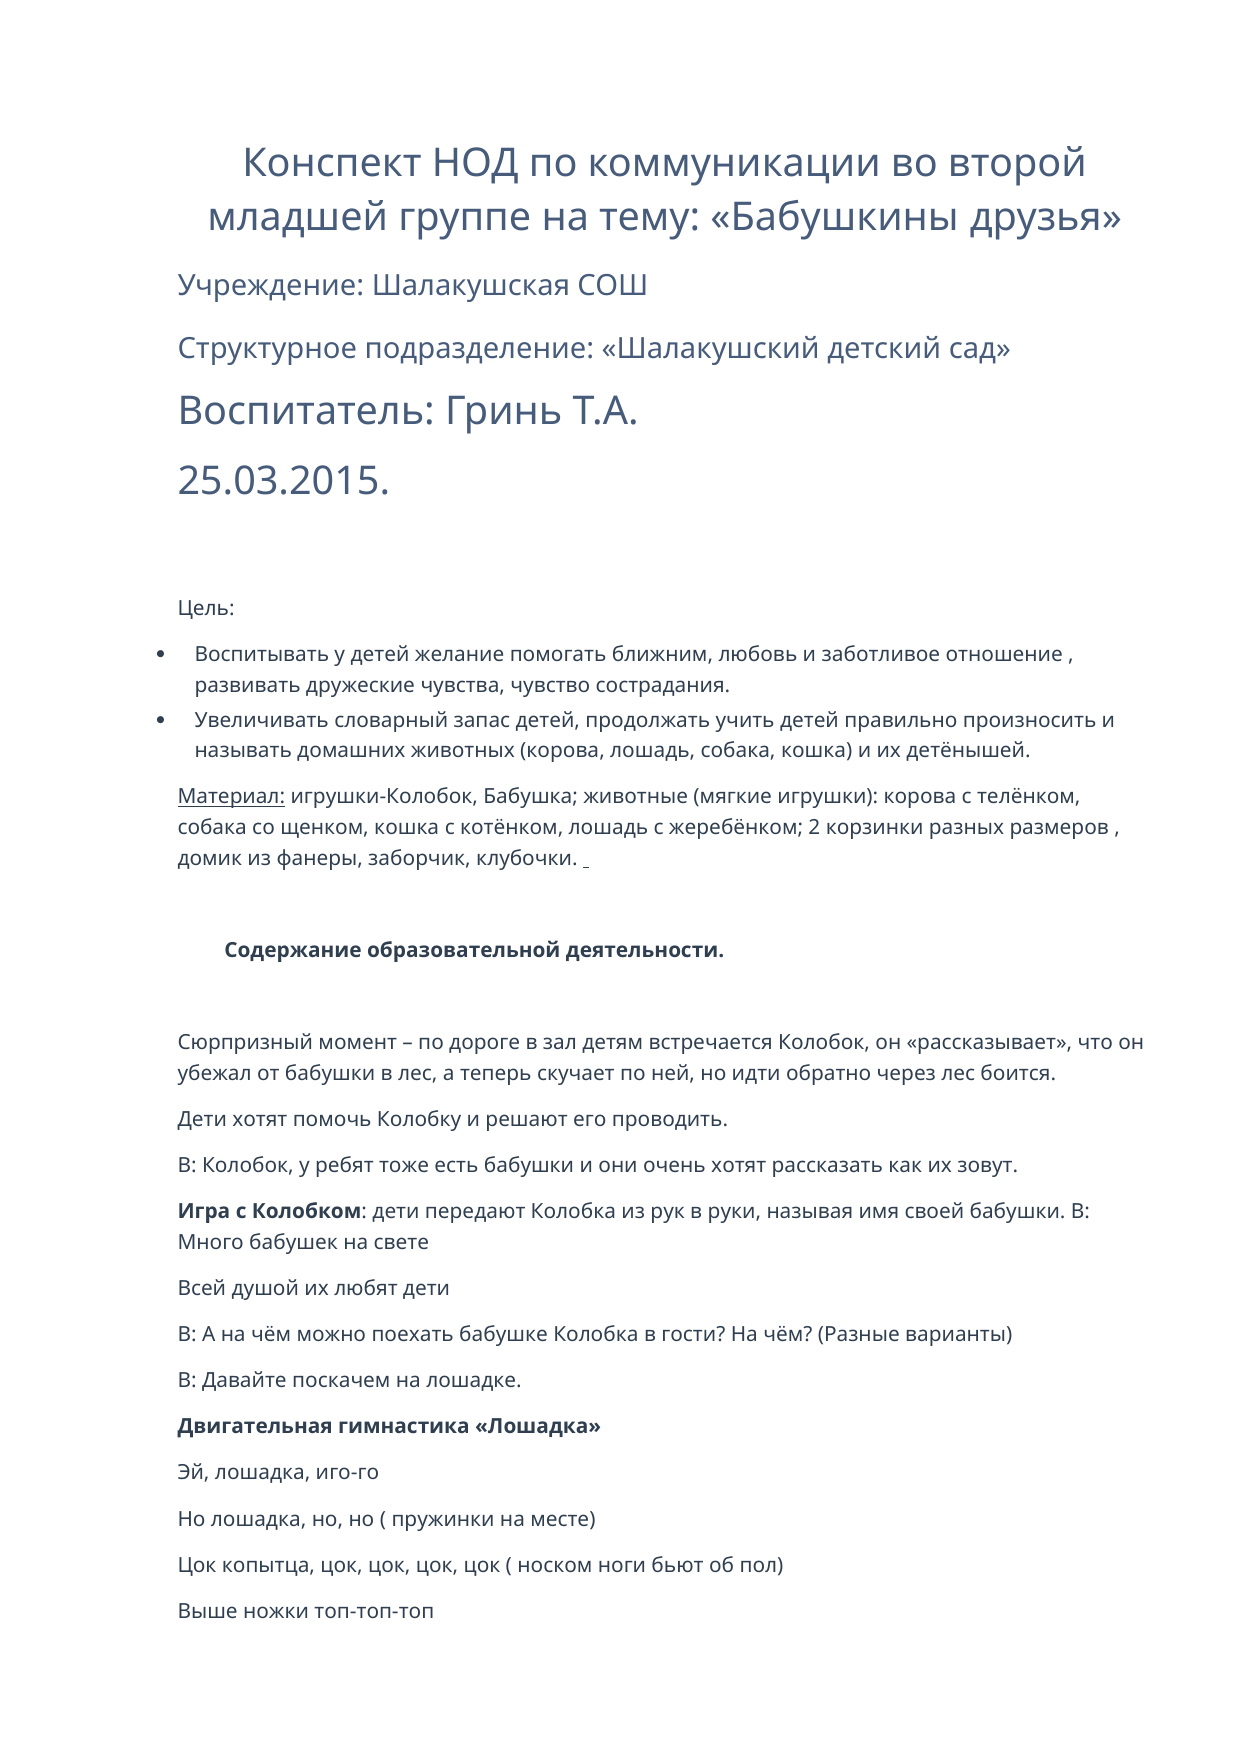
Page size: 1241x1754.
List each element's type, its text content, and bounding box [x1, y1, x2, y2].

text Выше ножки топ-топ-топ [177, 1594, 1152, 1624]
text В: Колобок, у ребят тоже есть бабушки и они очень хотят рассказать как их зовут. [177, 1148, 1152, 1178]
text Содержание образовательной деятельности. [224, 933, 1152, 963]
text 25.03.2015. [177, 452, 1152, 506]
text Цель: [177, 591, 1152, 622]
text Дети хотят помочь Колобку и решают его проводить. [177, 1102, 1152, 1132]
text Эй, лошадка, иго-го [177, 1455, 1152, 1486]
text Учреждение: Шалакушская СОШ [177, 257, 1152, 304]
text В: Давайте поскачем на лошадке. [177, 1363, 1152, 1394]
text Конспект НОД по коммуникации во второй младшей группе на тему: «Бабушкины друзья» [177, 134, 1152, 242]
list Увеличивать словарный запас детей, продолжать учить детей правильно произносить и называть домашних животных (корова, лошадь, собака, кошка) и их детёнышей. [157, 703, 1152, 764]
text Игра с Колобком: дети передают Колобка из рук в руки, называя имя своей бабушки. В: Много бабушек на свете [177, 1194, 1152, 1255]
text Цок копытца, цок, цок, цок, цок ( носком ноги бьют об пол) [177, 1548, 1152, 1578]
text Но лошадка, но, но ( пружинки на месте) [177, 1502, 1152, 1532]
text Структурное подразделение: «Шалакушский детский сад» [177, 320, 1152, 367]
text В: А на чём можно поехать бабушке Колобка в гости? На чём? (Разные варианты) [177, 1317, 1152, 1347]
text Воспитатель: Гринь Т.А. [177, 382, 1152, 436]
text Всей душой их любят дети [177, 1271, 1152, 1301]
text Двигательная гимнастика «Лошадка» [177, 1409, 1152, 1440]
text Сюрпризный момент – по дороге в зал детям встречается Колобок, он «рассказывает», что он убежал от бабушки в лес, а теперь скучает по ней, но идти обратно через лес боится. [177, 1025, 1152, 1086]
list Воспитывать у детей желание помогать ближним, любовь и заботливое отношение , развивать дружеские чувства, чувство сострадания. [157, 637, 1152, 698]
text Материал: игрушки-Колобок, Бабушка; животные (мягкие игрушки): корова с телёнком, собака со щенком, кошка с котёнком, лошадь с жеребёнком; 2 корзинки разных размеров , домик из фанеры, заборчик, клубочки. [177, 779, 1152, 871]
